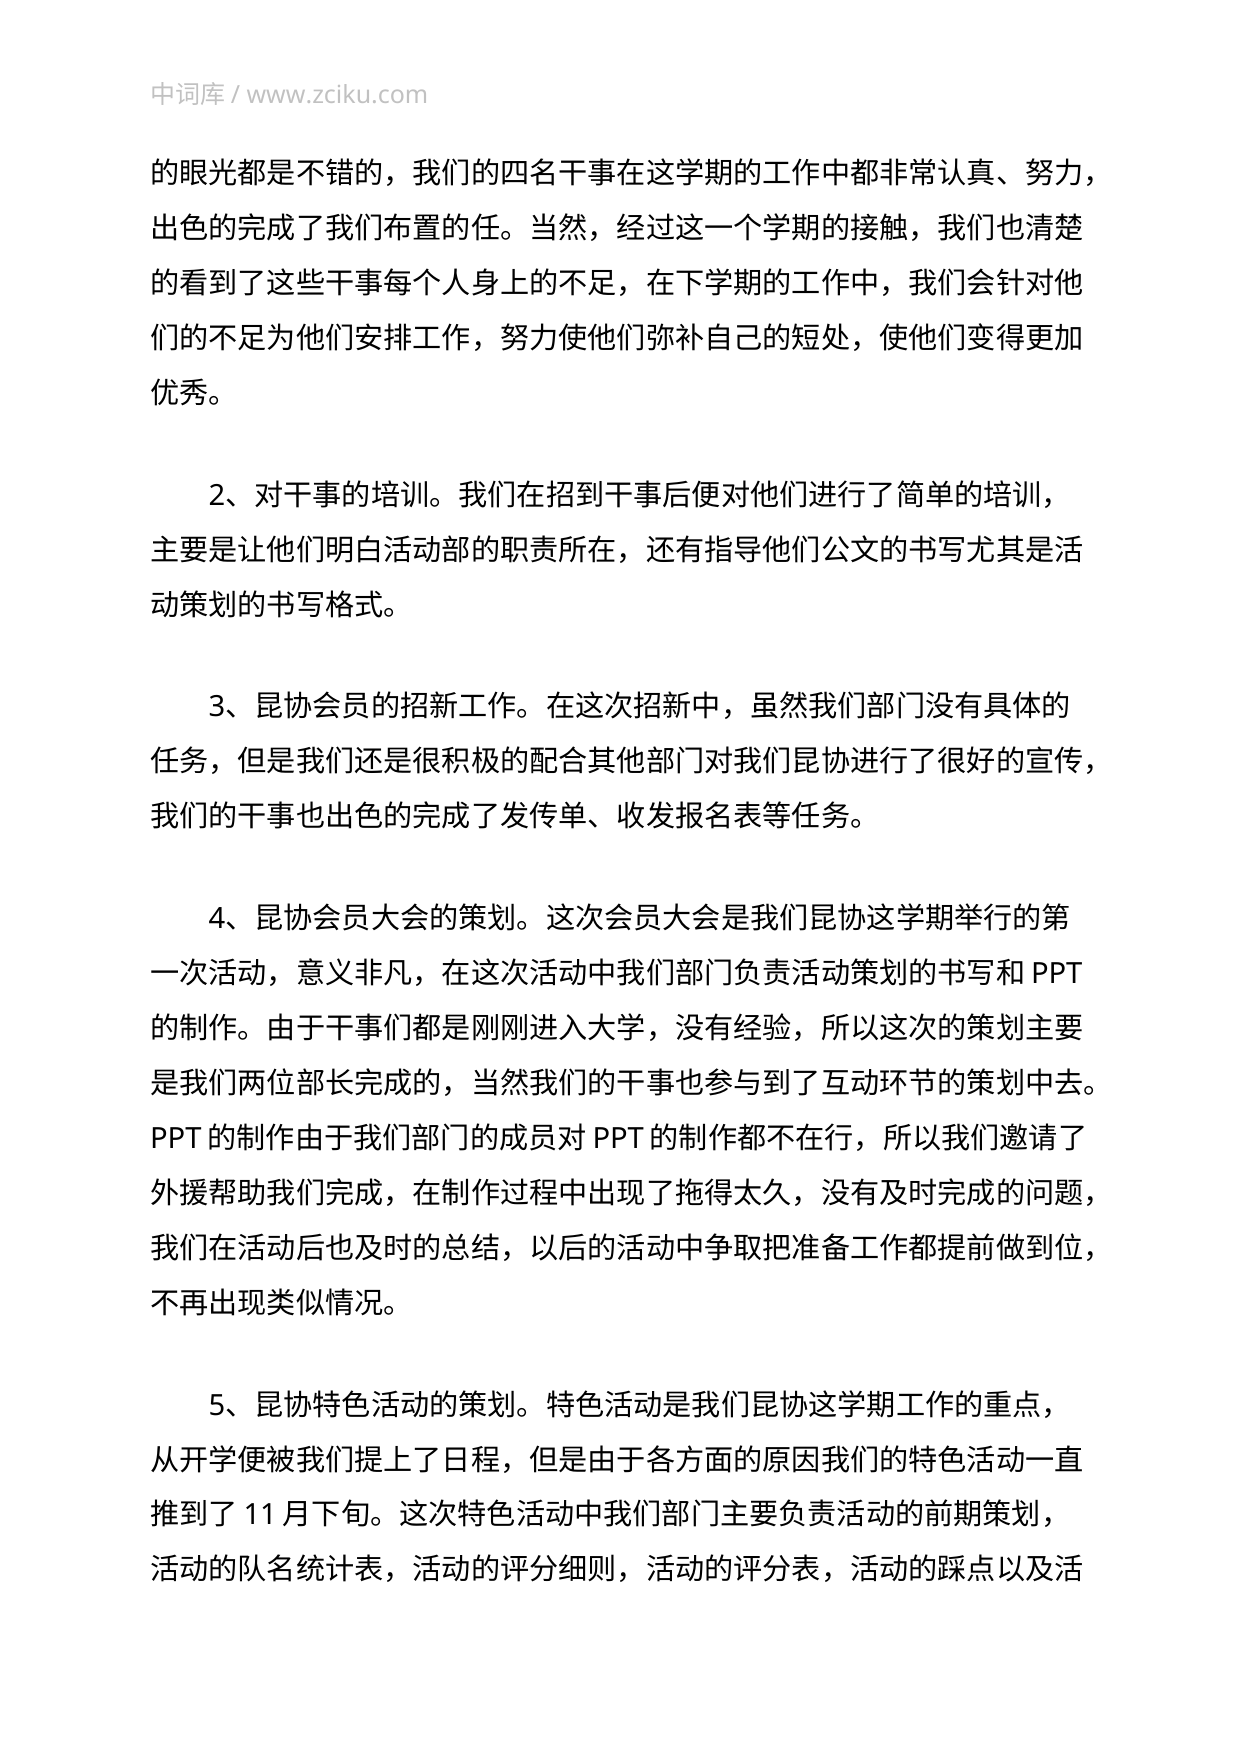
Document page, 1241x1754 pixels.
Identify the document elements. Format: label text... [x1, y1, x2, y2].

text 4、昆协会员大会的策划。这次会员大会是我们昆协这学期举行的第一次活动，意义非凡，在这次活动中我们部门负责活动策划的书写和PPT的制作。由于干事们都是刚刚进入大学，没有经验，所以这次的策划主要是我们两位部长完成的，当然我们的干事也参与到了互动环节的策划中去。PPT的制作由于我们部门的成员对PPT的制作都不在行，所以我们邀请了外援帮助我们完成，在制作过程中出现了拖得太久，没有及时完成的问题，我们在活动后也及时的总结，以后的活动中争取把准备工作都提前做到位，不再出现类似情况。 [150, 895, 1090, 1322]
text 2、对干事的培训。我们在招到干事后便对他们进行了简单的培训，主要是让他们明白活动部的职责所在，还有指导他们公文的书写尤其是活动策划的书写格式。 [150, 471, 1090, 623]
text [150, 150, 1090, 412]
text 3、昆协会员的招新工作。在这次招新中，虽然我们部门没有具体的任务，但是我们还是很积极的配合其他部门对我们昆协进行了很好的宣传，我们的干事也出色的完成了发传单、收发报名表等任务。 [150, 683, 1090, 835]
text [150, 1381, 1090, 1588]
